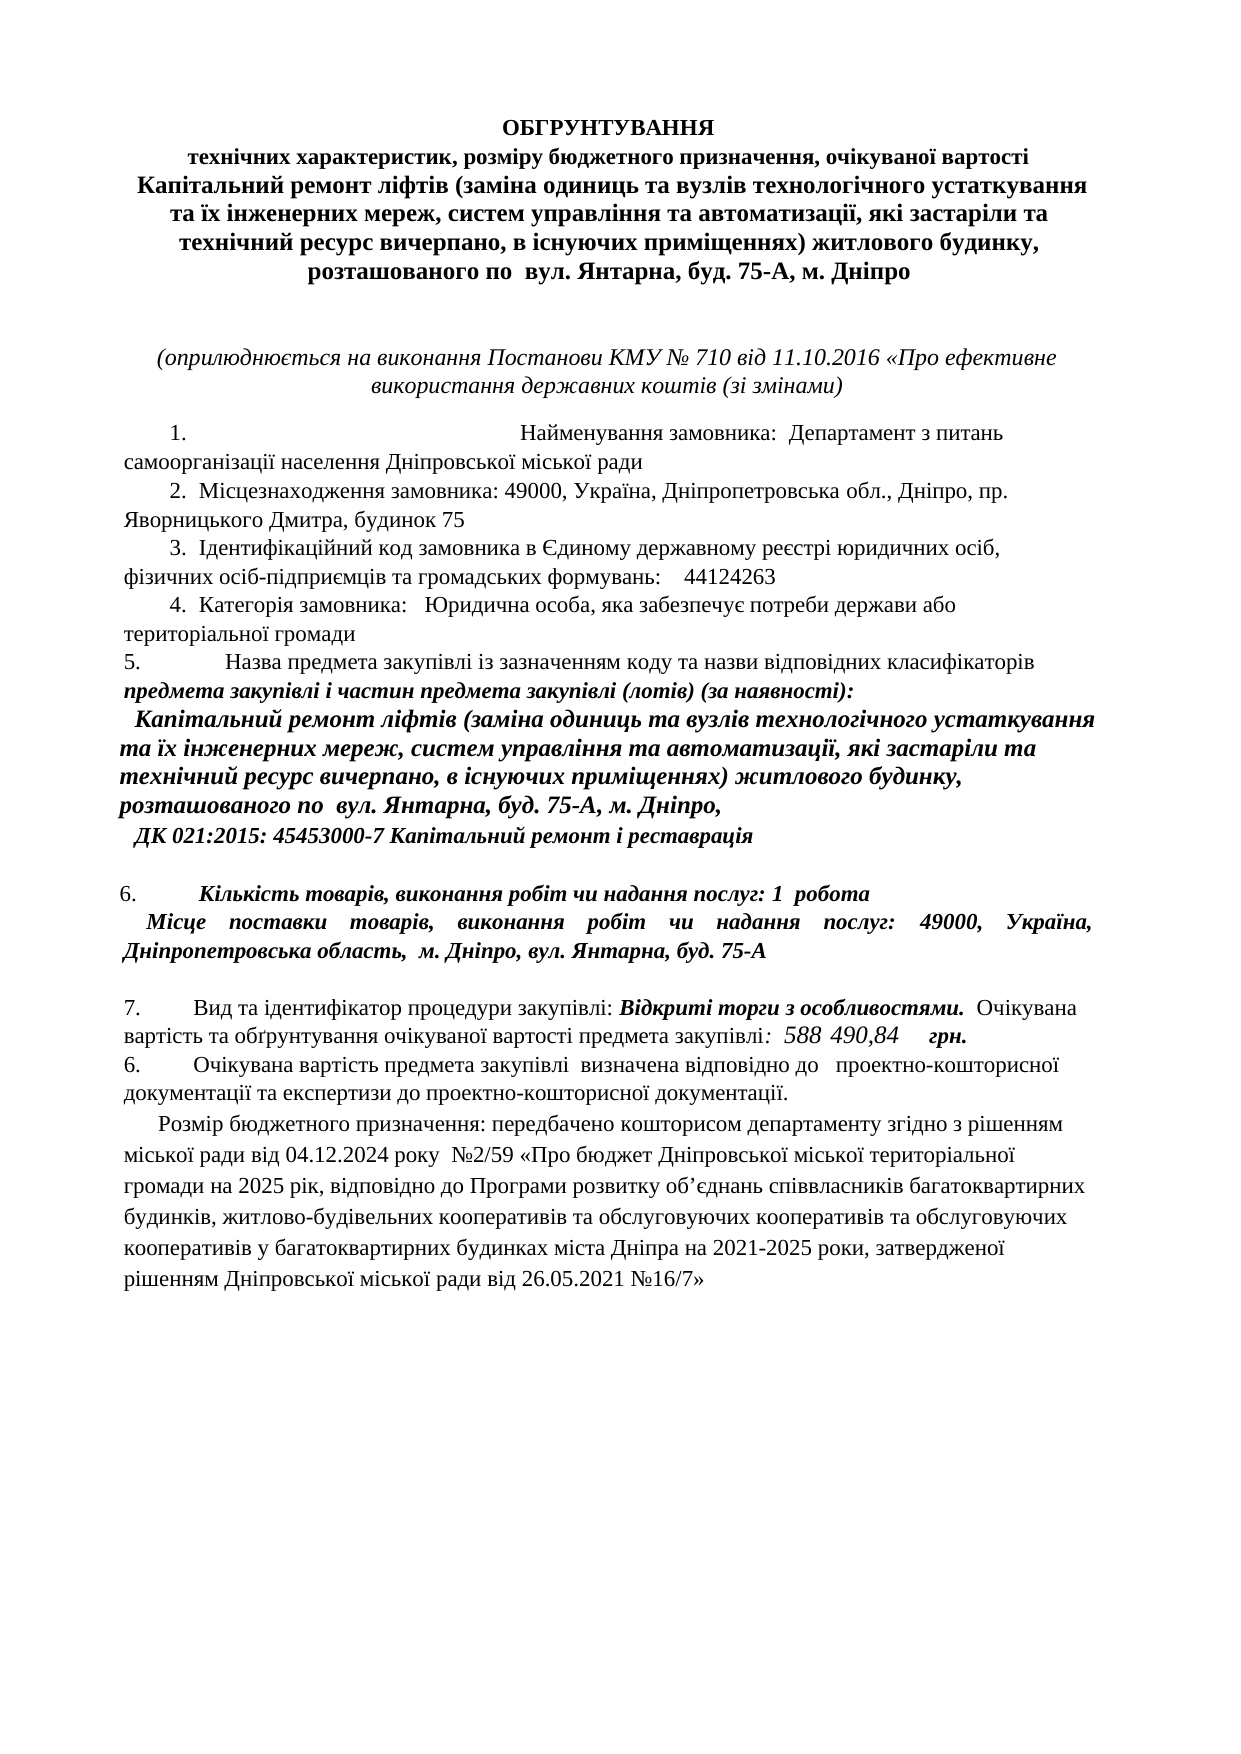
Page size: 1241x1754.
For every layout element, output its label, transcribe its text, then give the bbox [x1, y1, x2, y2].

list Місцезнаходження замовника: 49000, Україна, Дніпропетровська обл., Дніпро, пр. Яворницького Дмитра, будинок 75 [123, 476, 1095, 533]
list Кількість товарів, виконання робіт чи надання послуг: 1 робота [119, 878, 1095, 907]
text (оприлюднюється на виконання Постанови КМУ № 710 від 11.10.2016 «Про ефективне використання державних коштів (зі змінами) [119, 342, 1097, 399]
text Розмір бюджетного призначення: передбачено кошторисом департаменту згідно з рішенням міської ради від 04.12.2024 року №2/59 «Про бюджет Дніпровської міської територіальної громади на 2025 рік, відповідно до Програми розвитку об’єднань співвласників багатоквартирних будинків, житлово-будівельних кооперативів та обслуговуючих кооперативів та обслуговуючих кооперативів у багатоквартирних будинках міста Дніпра на 2021-2025 роки, затвердженої рішенням Дніпровської міської ради від 26.05.2021 №16/7» [123, 1106, 1095, 1293]
text Місце поставки товарів, виконання робіт чи надання послуг: 49000, Україна, Дніпропетровська область, м. Дніпро, вул. Янтарна, буд. 75-А [123, 907, 1095, 964]
list Ідентифікаційний код замовника в Єдиному державному реєстрі юридичних осіб, фізичних осіб-підприємців та громадських формувань: 44124263 [123, 533, 1095, 590]
text ОБГРУНТУВАННЯ [119, 113, 1097, 141]
list Найменування замовника: Департамент з питань самоорганізації населення Дніпровської міської ради [123, 418, 1095, 476]
text технічних характеристик, розміру бюджетного призначення, очікуваної вартості [119, 141, 1097, 170]
list Очікувана вартість предмета закупівлі визначена відповідно до проектно-кошторисної документації та експертизи до проектно-кошторисної документації. [123, 1049, 1095, 1106]
text предмета закупівлі і частин предмета закупівлі (лотів) (за наявності): [123, 675, 1095, 704]
text 5. Назва предмета закупівлі із зазначенням коду та назви відповідних класифікаторів [123, 647, 1099, 675]
text Капітальний ремонт ліфтів (заміна одиниць та вузлів технологічного устаткування та їх інженерних мереж, систем управління та автоматизації, які застаріли та технічний ресурс вичерпано, в існуючих приміщеннях) житлового будинку, розташованого по вул. Янтарна, буд. 75-А, м. Дніпро, [119, 704, 1099, 821]
list Категорія замовника: Юридична особа, яка забезпечує потреби держави або територіальної громади [123, 590, 1095, 647]
text ДК 021:2015: 45453000-7 Капітальний ремонт і реставрація [123, 821, 1095, 849]
list Вид та ідентифікатор процедури закупівлі: Відкриті торги з особливостями. Очікувана вартість та обґрунтування очікуваної вартості предмета закупівлі: 588 490,84 грн. [123, 992, 1095, 1049]
text Капітальний ремонт ліфтів (заміна одиниць та вузлів технологічного устаткування та їх інженерних мереж, систем управління та автоматизації, які застаріли та технічний ресурс вичерпано, в існуючих приміщеннях) житлового будинку, розташованого по вул. Янтарна, буд. 75-А, м. Дніпро [119, 170, 1099, 285]
